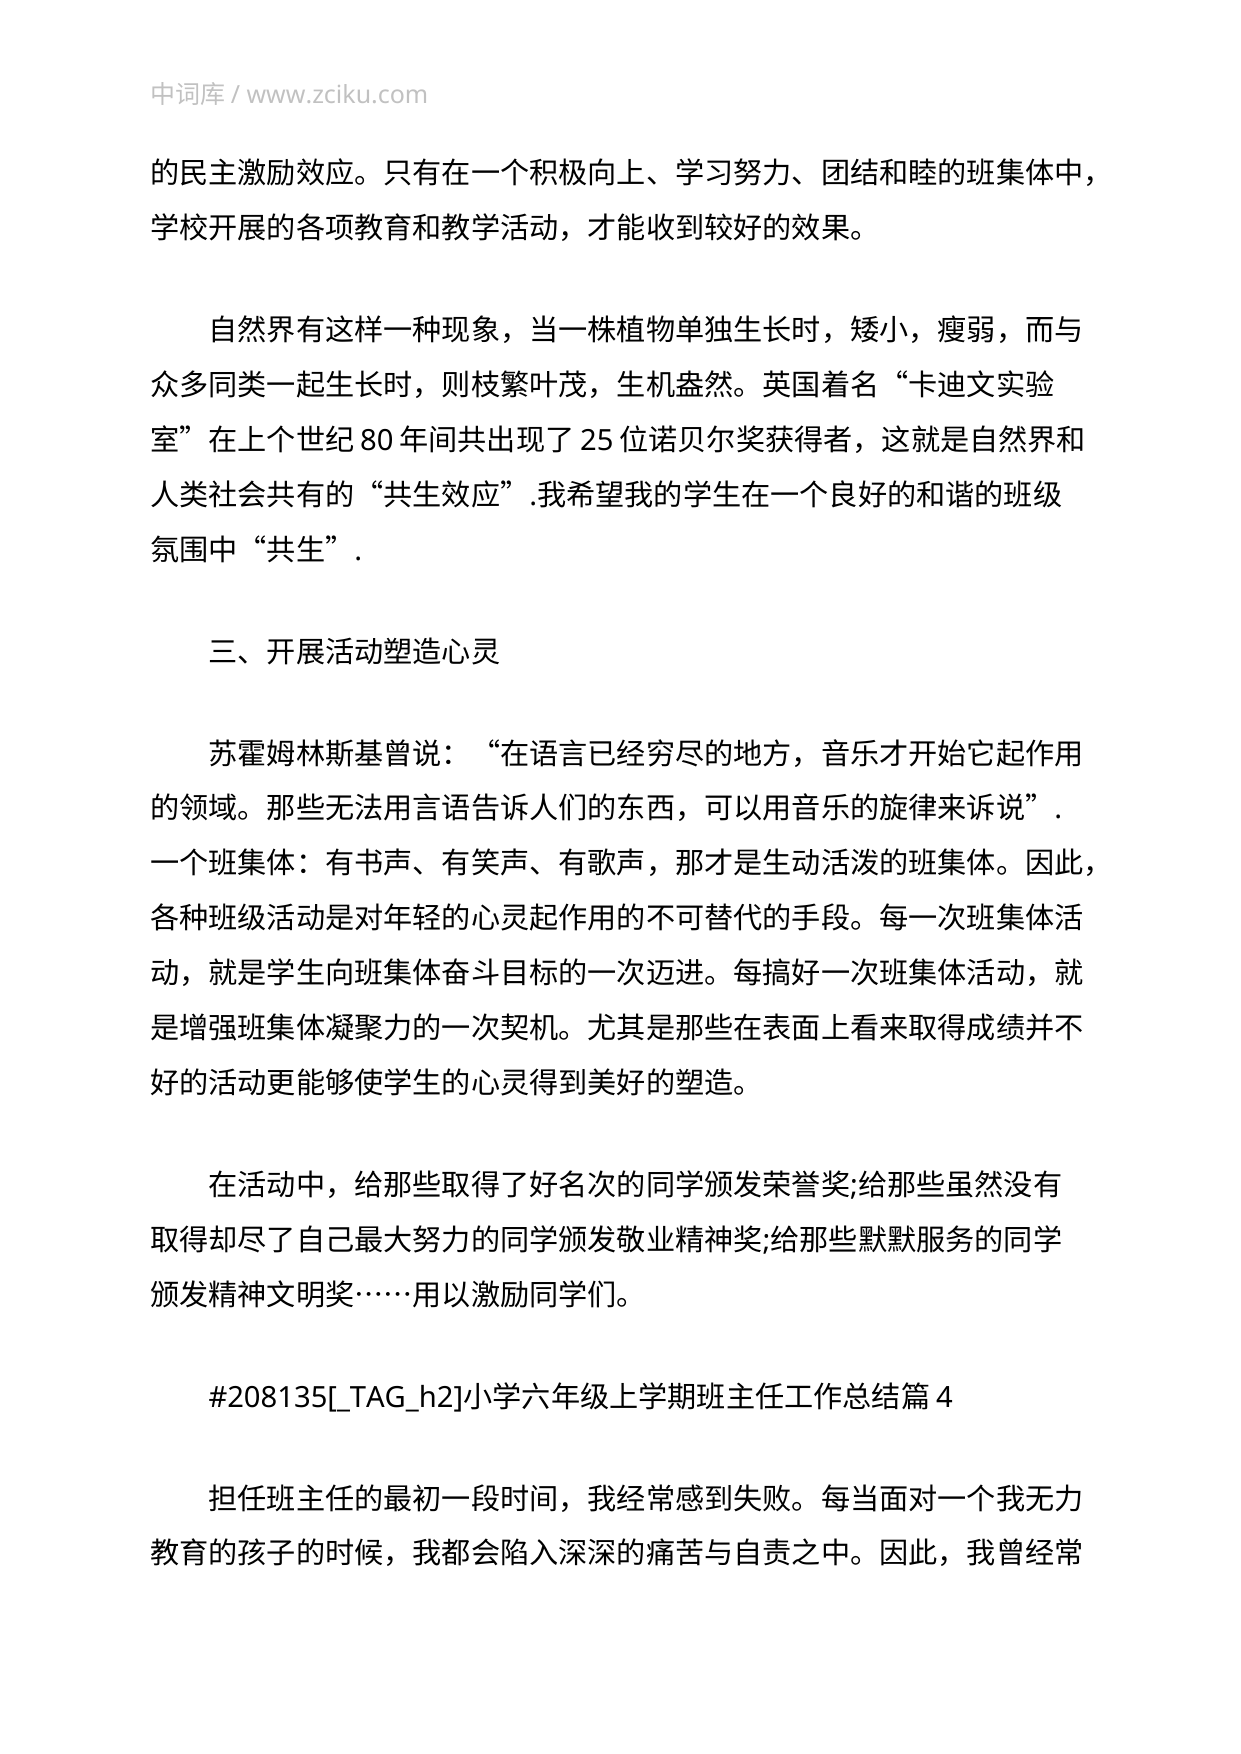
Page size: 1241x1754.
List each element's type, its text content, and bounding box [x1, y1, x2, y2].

text 自然界有这样一种现象，当一株植物单独生长时，矮小，瘦弱，而与众多同类一起生长时，则枝繁叶茂，生机盎然。英国着名“卡迪文实验室”在上个世纪80年间共出现了25位诺贝尔奖获得者，这就是自然界和人类社会共有的“共生效应”.我希望我的学生在一个良好的和谐的班级氛围中“共生”. [150, 307, 1090, 569]
text #208135[_TAG_h2]小学六年级上学期班主任工作总结篇4 [150, 1373, 1090, 1416]
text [150, 1475, 1090, 1572]
text 苏霍姆林斯基曾说：“在语言已经穷尽的地方，音乐才开始它起作用的领域。那些无法用言语告诉人们的东西，可以用音乐的旋律来诉说”.一个班集体：有书声、有笑声、有歌声，那才是生动活泼的班集体。因此，各种班级活动是对年轻的心灵起作用的不可替代的手段。每一次班集体活动，就是学生向班集体奋斗目标的一次迈进。每搞好一次班集体活动，就是增强班集体凝聚力的一次契机。尤其是那些在表面上看来取得成绩并不好的活动更能够使学生的心灵得到美好的塑造。 [150, 730, 1090, 1102]
text 三、开展活动塑造心灵 [150, 628, 1090, 671]
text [150, 150, 1090, 247]
text 在活动中，给那些取得了好名次的同学颁发荣誉奖;给那些虽然没有取得却尽了自己最大努力的同学颁发敬业精神奖;给那些默默服务的同学颁发精神文明奖……用以激励同学们。 [150, 1161, 1090, 1314]
